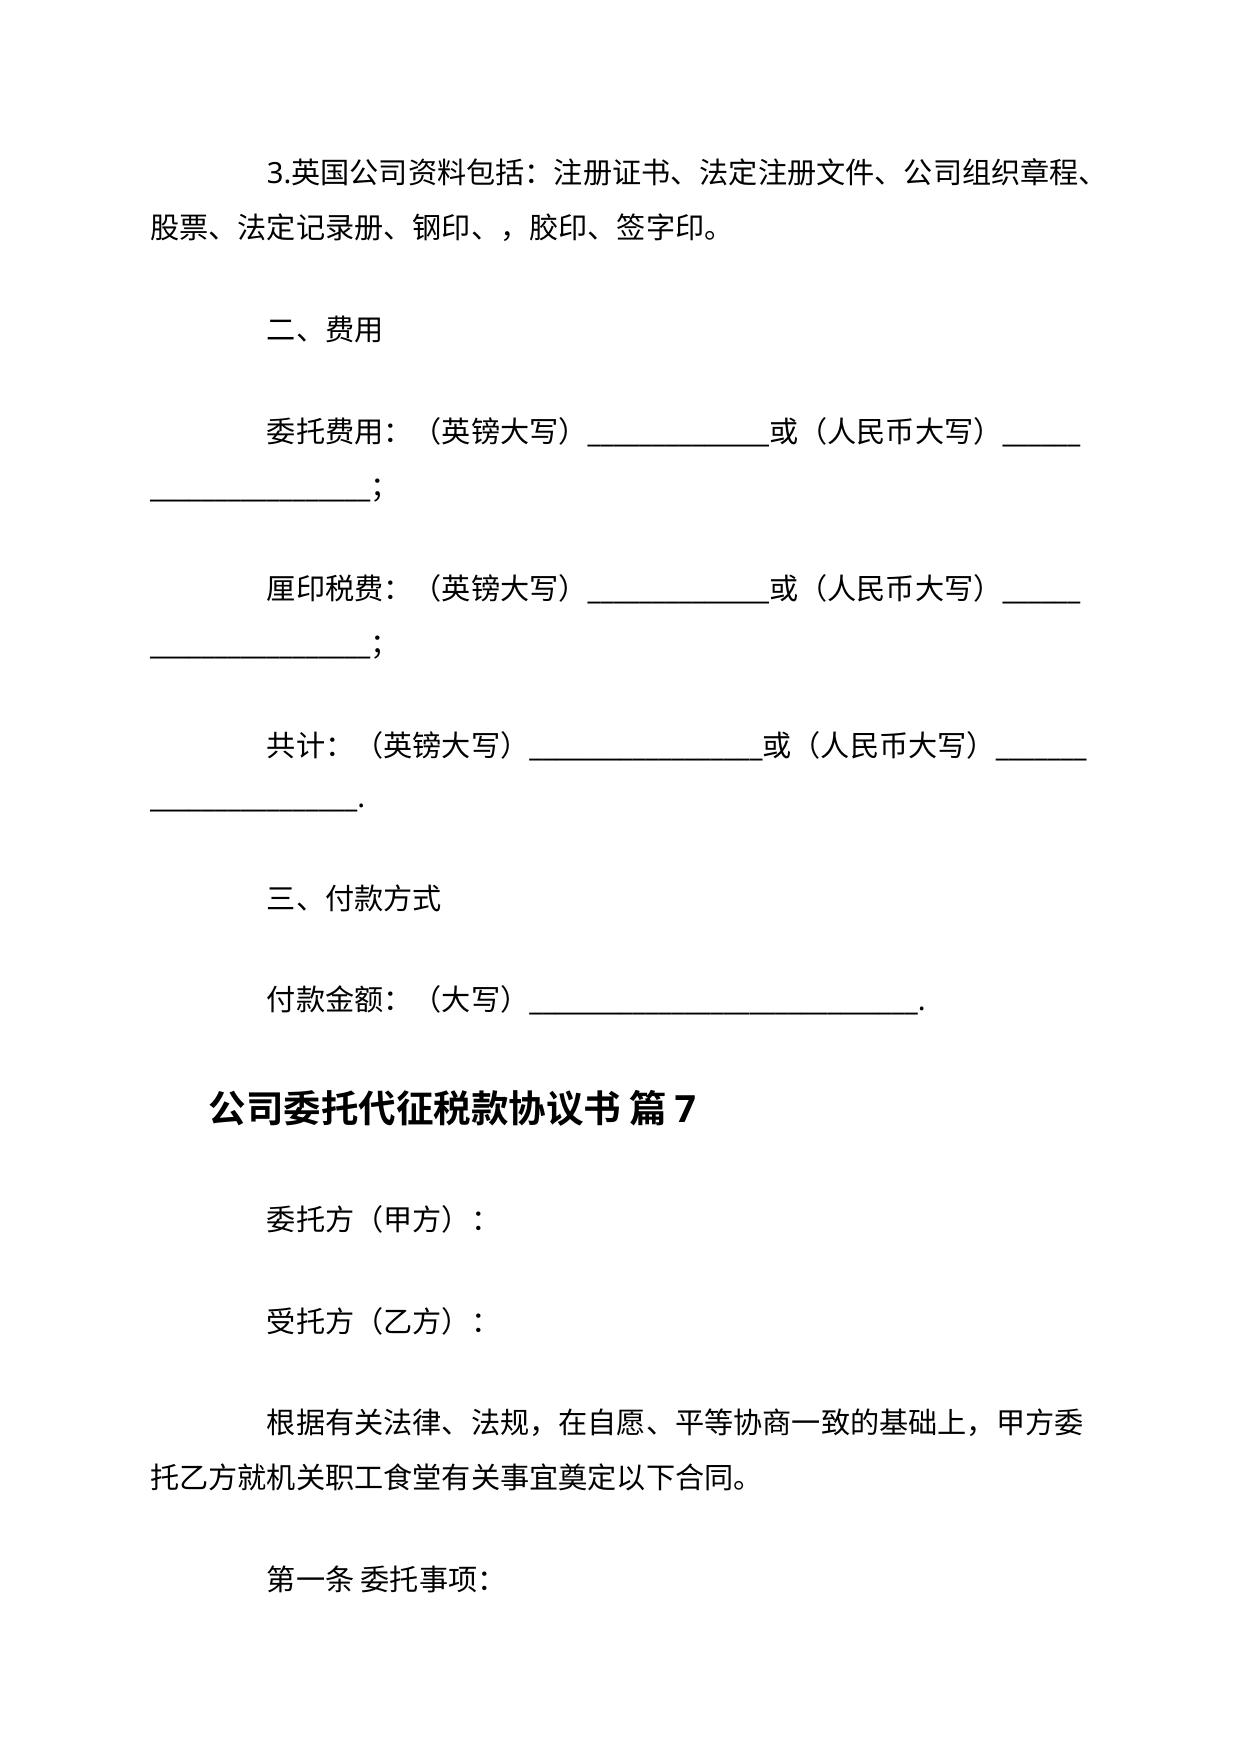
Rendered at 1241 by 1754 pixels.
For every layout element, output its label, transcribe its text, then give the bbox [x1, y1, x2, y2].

text 厘印税费：（英镑大写）______________或（人民币大写）_______________________； [150, 566, 1090, 663]
text 共计：（英镑大写）__________________或（人民币大写）_______________________. [150, 722, 1090, 816]
text 第一条 委托事项： [150, 1557, 1090, 1599]
text 付款金额：（大写）______________________________. [150, 977, 1090, 1019]
text 公司委托代征税款协议书 篇7 [150, 1079, 1090, 1133]
text 二、费用 [150, 307, 1090, 349]
text 3.英国公司资料包括：注册证书、法定注册文件、公司组织章程、股票、法定记录册、钢印、，胶印、签字印。 [150, 150, 1090, 247]
text 受托方（乙方）： [150, 1298, 1090, 1341]
text 三、付款方式 [150, 875, 1090, 917]
text 委托费用：（英镑大写）______________或（人民币大写）_______________________； [150, 408, 1090, 506]
text 根据有关法律、法规，在自愿、平等协商一致的基础上，甲方委托乙方就机关职工食堂有关事宜奠定以下合同。 [150, 1400, 1090, 1497]
text 委托方（甲方）： [150, 1197, 1090, 1239]
